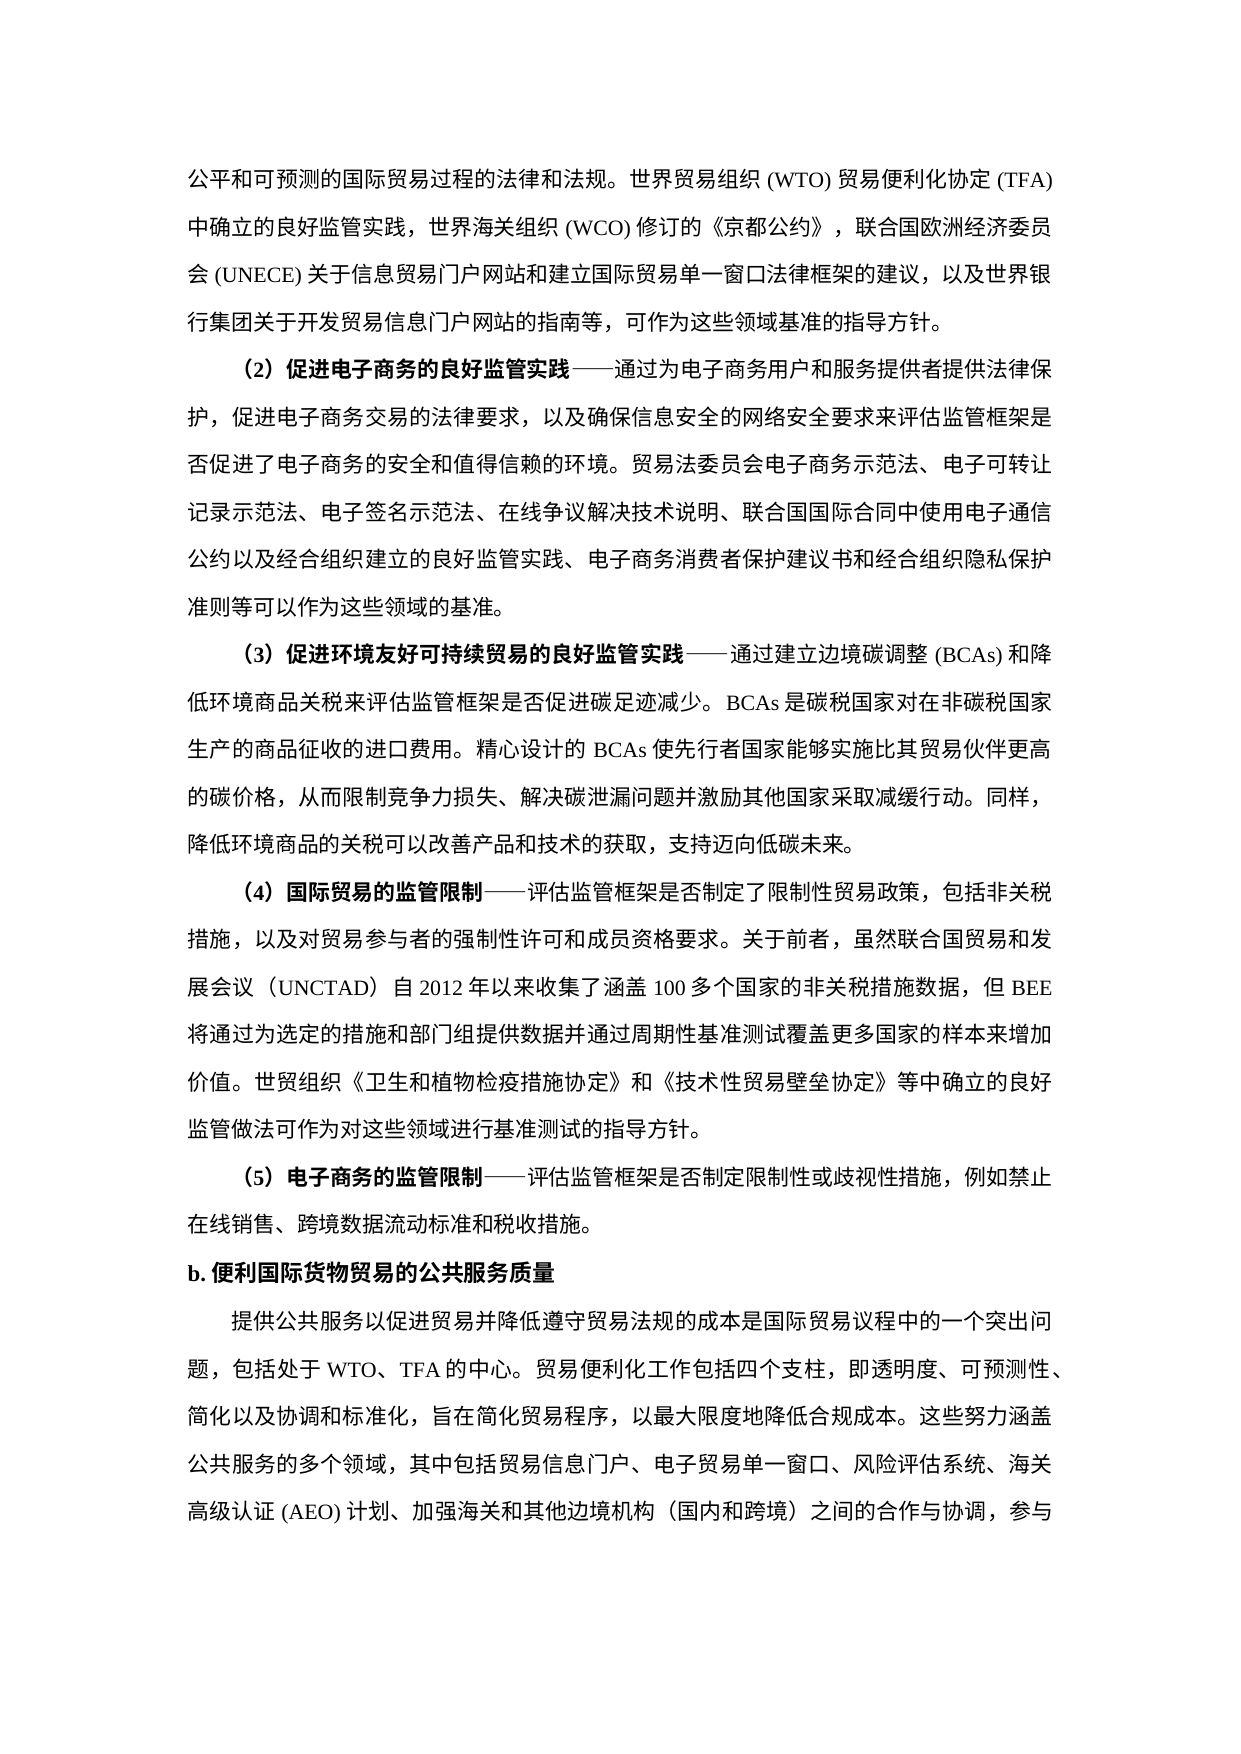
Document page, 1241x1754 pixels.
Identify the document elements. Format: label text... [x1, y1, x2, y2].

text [187, 162, 1053, 336]
text （3）促进环境友好可持续贸易的良好监管实践——通过建立边境碳调整 (BCAs) 和降低环境商品关税来评估监管框架是否促进碳足迹减少。BCAs是碳税国家对在非碳税国家生产的商品征收的进口费用。精心设计的 BCAs 使先行者国家能够实施比其贸易伙伴更高的碳价格，从而限制竞争力损失、解决碳泄漏问题并激励其他国家采取减缓行动。同样，降低环境商品的关税可以改善产品和技术的获取，支持迈向低碳未来。 [187, 637, 1053, 859]
text （4）国际贸易的监管限制——评估监管框架是否制定了限制性贸易政策，包括非关税措施，以及对贸易参与者的强制性许可和成员资格要求。关于前者，虽然联合国贸易和发展会议（UNCTAD）自2012年以来收集了涵盖100多个国家的非关税措施数据，但BEE 将通过为选定的措施和部门组提供数据并通过周期性基准测试覆盖更多国家的样本来增加价值。世贸组织《卫生和植物检疫措施协定》和《技术性贸易壁垒协定》等中确立的良好监管做法可作为对这些领域进行基准测试的指导方针。 [187, 874, 1053, 1144]
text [187, 1304, 1053, 1526]
text （2）促进电子商务的良好监管实践——通过为电子商务用户和服务提供者提供法律保护，促进电子商务交易的法律要求，以及确保信息安全的网络安全要求来评估监管框架是否促进了电子商务的安全和值得信赖的环境。贸易法委员会电子商务示范法、电子可转让记录示范法、电子签名示范法、在线争议解决技术说明、联合国国际合同中使用电子通信公约以及经合组织建立的良好监管实践、电子商务消费者保护建议书和经合组织隐私保护准则等可以作为这些领域的基准。 [187, 352, 1053, 621]
text （5）电子商务的监管限制——评估监管框架是否制定限制性或歧视性措施，例如禁止在线销售、跨境数据流动标准和税收措施。 [187, 1159, 1053, 1239]
text b. 便利国际货物贸易的公共服务质量 [187, 1254, 1053, 1288]
